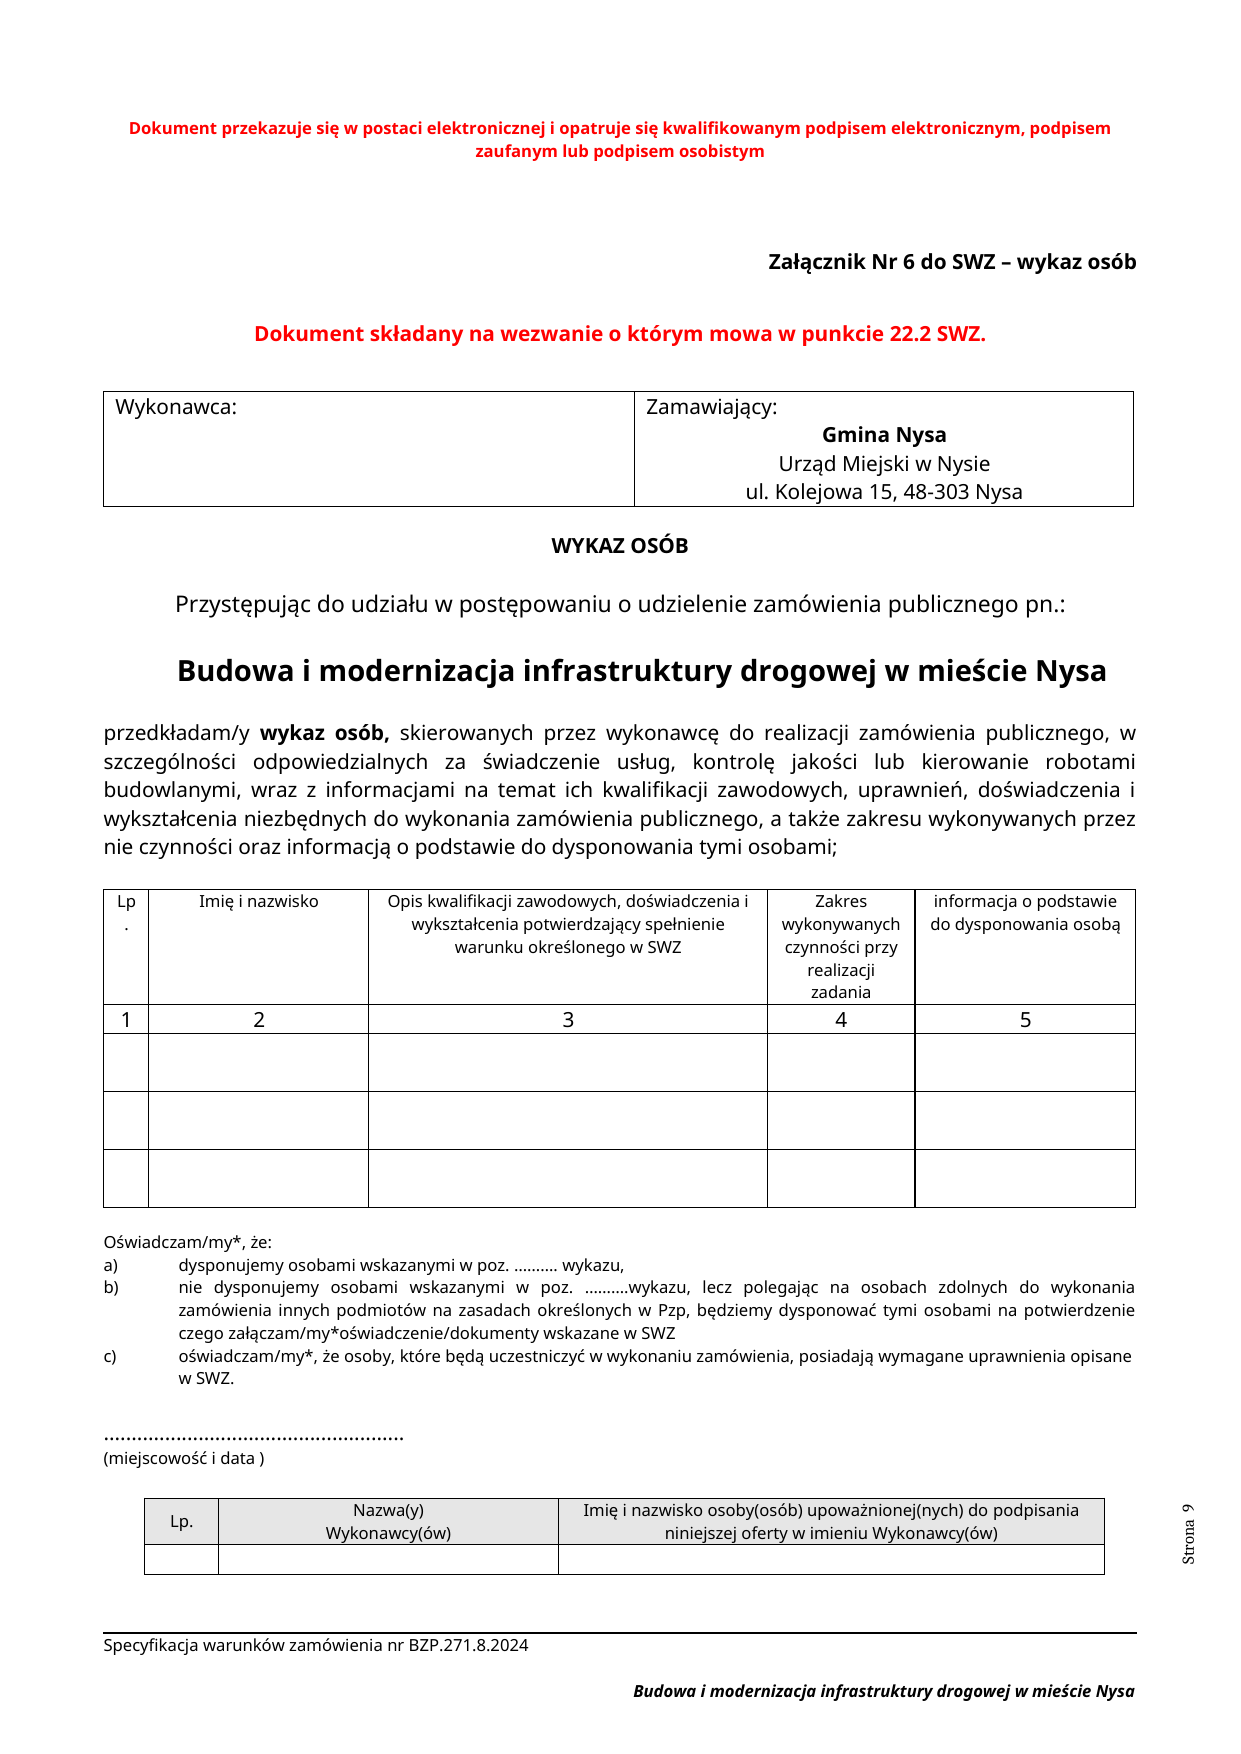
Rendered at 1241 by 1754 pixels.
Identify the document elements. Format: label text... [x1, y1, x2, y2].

table_cell [369, 1034, 767, 1091]
table_cell 2 [149, 1005, 368, 1033]
table_header Imię i nazwisko [149, 890, 368, 1004]
table_cell [559, 1545, 1104, 1573]
table_cell [916, 1150, 1135, 1207]
table_cell [149, 1150, 368, 1207]
table_cell 5 [916, 1005, 1135, 1033]
text c) oświadczam/my*, że osoby, które będą uczestniczyć w wykonaniu zamówienia, posiadają wymagane uprawnienia opisane w SWZ. [103, 1344, 1137, 1389]
table_cell [916, 1092, 1135, 1149]
text przedkładam/y wykaz osób, skierowanych przez wykonawcę do realizacji zamówienia publicznego, w szczególności odpowiedzialnych za świadczenie usług, kontrolę jakości lub kierowanie robotami budowlanymi, wraz z informacjami na temat ich kwalifikacji zawodowych, uprawnień, doświadczenia i wykształcenia niezbędnych do wykonania zamówienia publicznego, a także zakresu wykonywanych przez nie czynności oraz informacją o podstawie do dysponowania tymi osobami; [103, 718, 1137, 861]
table_header Lp. [104, 890, 148, 1004]
text Załącznik Nr 6 do SWZ – wykaz osób [103, 247, 1137, 276]
text Budowa i modernizacja infrastruktury drogowej w mieście Nysa [148, 650, 1137, 690]
text WYKAZ OSÓB [103, 531, 1137, 559]
table_header Nazwa(y) Wykonawcy(ów) [219, 1499, 558, 1544]
text b) nie dysponujemy osobami wskazanymi w poz. ……….wykazu, lecz polegając na osobach zdolnych do wykonania zamówienia innych podmiotów na zasadach określonych w Pzp, będziemy dysponować tymi osobami na potwierdzenie czego załączam/my*oświadczenie/dokumenty wskazane w SWZ [103, 1276, 1137, 1344]
table_header Opis kwalifikacji zawodowych, doświadczenia i wykształcenia potwierdzający spełnienie warunku określonego w SWZ [369, 890, 767, 1004]
table_cell [149, 1034, 368, 1091]
table_cell [219, 1545, 558, 1573]
table_cell [149, 1092, 368, 1149]
text Dokument składany na wezwanie o którym mowa w punkcie 22.2 SWZ. [103, 319, 1137, 348]
subtitle Przystępując do udziału w postępowaniu o udzielenie zamówienia publicznego pn.: [103, 588, 1137, 619]
table_cell [768, 1150, 914, 1207]
table_header Lp. [145, 1499, 218, 1544]
text a) dysponujemy osobami wskazanymi w poz. ………. wykazu, [103, 1253, 1137, 1276]
table_cell [369, 1150, 767, 1207]
table_cell [768, 1034, 914, 1091]
table_header Zamawiający: Gmina Nysa Urząd Miejski w Nysie ul. Kolejowa 15, 48-303 Nysa [635, 392, 1133, 506]
text Dokument przekazuje się w postaci elektronicznej i opatruje się kwalifikowanym podpisem elektronicznym, podpisem zaufanym lub podpisem osobistym [103, 117, 1137, 162]
table_cell [916, 1034, 1135, 1091]
table_cell 3 [369, 1005, 767, 1033]
table_header Zakres wykonywanych czynności przy realizacji zadania [768, 890, 914, 1004]
table_header informacja o podstawie do dysponowania osobą [916, 890, 1135, 1004]
table_cell [768, 1092, 914, 1149]
table_cell [104, 1034, 148, 1091]
table_cell [145, 1545, 218, 1573]
text (miejscowość i data ) [103, 1446, 1137, 1469]
table_cell 1 [104, 1005, 148, 1033]
table_cell [369, 1092, 767, 1149]
table_header Wykonawca: [104, 392, 634, 506]
table_header Imię i nazwisko osoby(osób) upoważnionej(nych) do podpisania niniejszej oferty w imieniu Wykonawcy(ów) [559, 1499, 1104, 1544]
table_cell 4 [768, 1005, 914, 1033]
table_cell [104, 1150, 148, 1207]
text Oświadczam/my*, że: [103, 1231, 1137, 1253]
table_cell [104, 1092, 148, 1149]
text ...................................................... [103, 1418, 1137, 1446]
